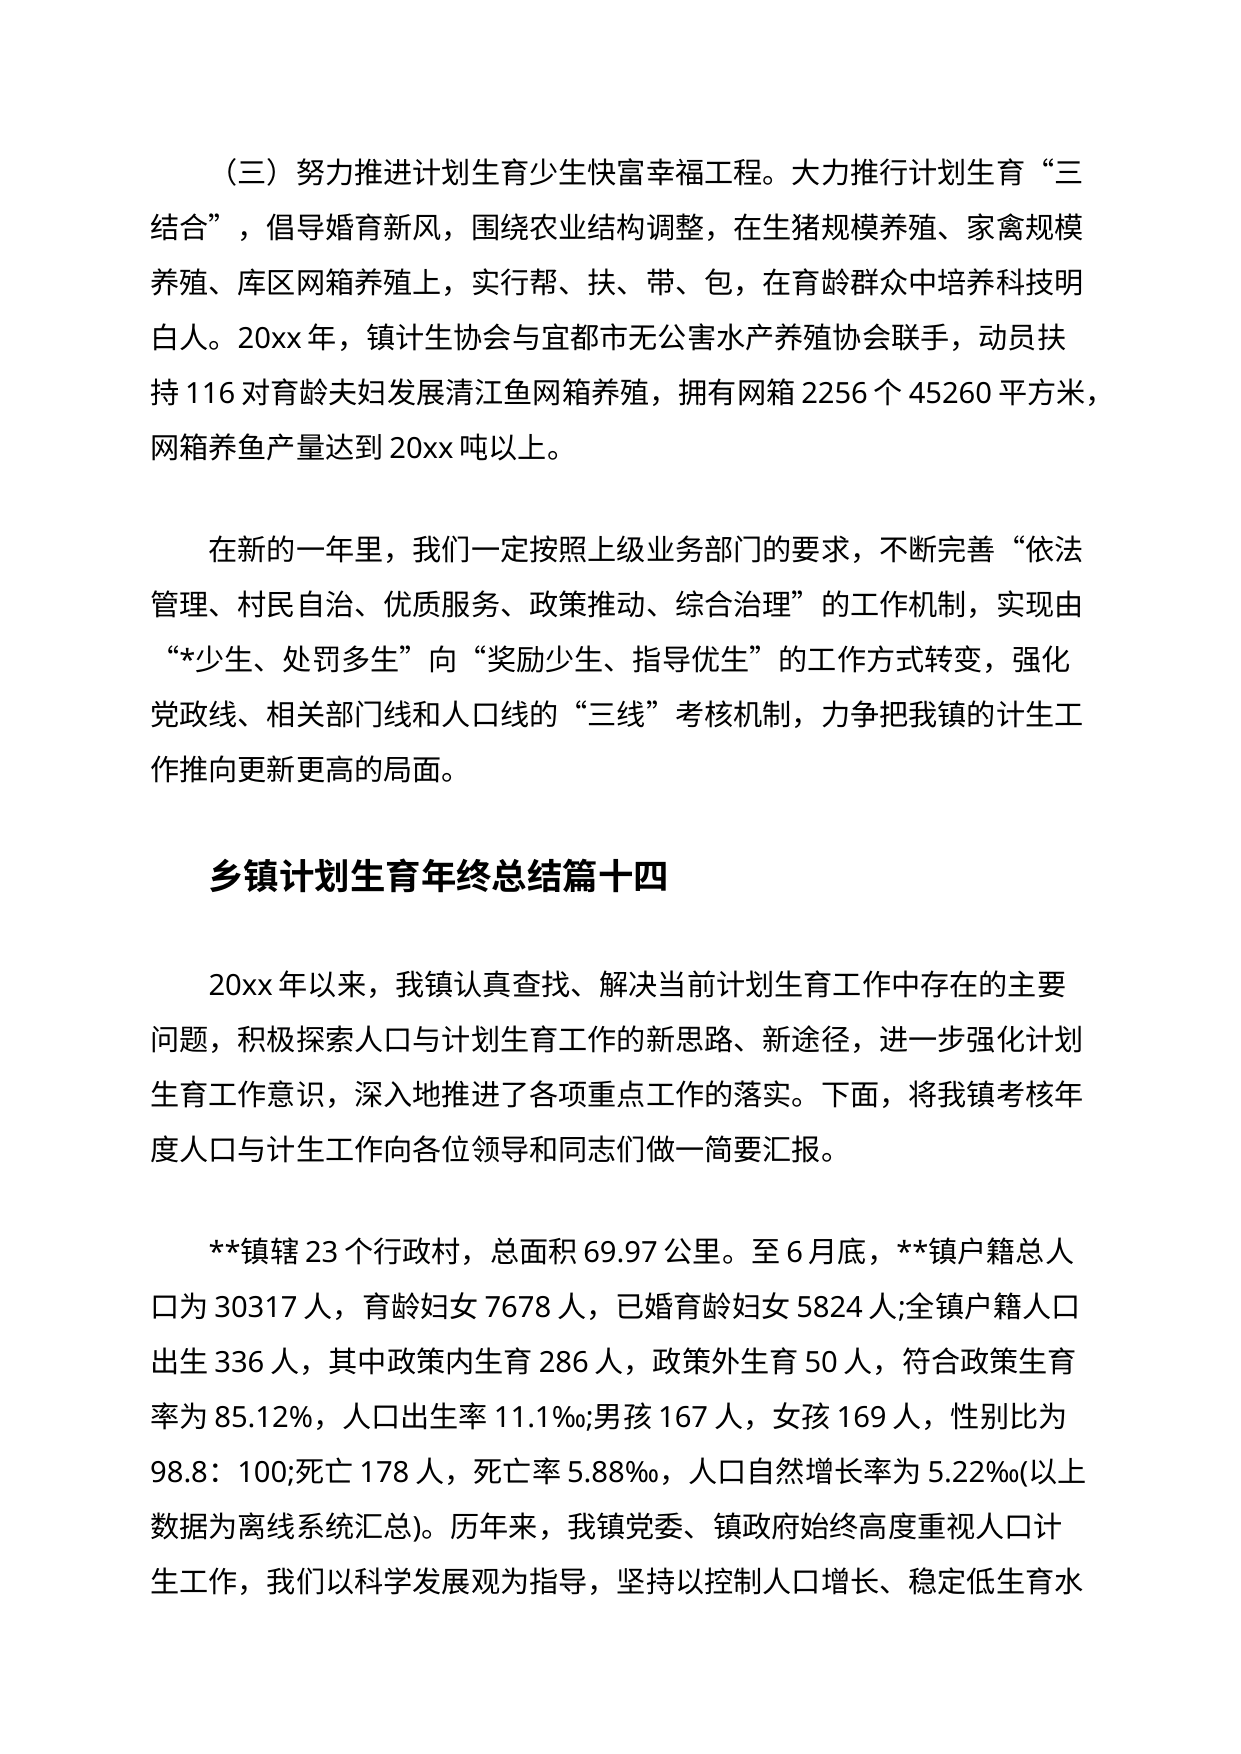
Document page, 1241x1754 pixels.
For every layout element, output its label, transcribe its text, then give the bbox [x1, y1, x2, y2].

text 乡镇计划生育年终总结篇十四 [150, 848, 1090, 899]
text （三）努力推进计划生育少生快富幸福工程。大力推行计划生育“三结合”，倡导婚育新风，围绕农业结构调整，在生猪规模养殖、家禽规模养殖、库区网箱养殖上，实行帮、扶、带、包，在育龄群众中培养科技明白人。20xx年，镇计生协会与宜都市无公害水产养殖协会联手，动员扶持116对育龄夫妇发展清江鱼网箱养殖，拥有网箱2256个45260平方米，网箱养鱼产量达到20xx吨以上。 [150, 150, 1090, 467]
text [150, 1228, 1090, 1600]
text 在新的一年里，我们一定按照上级业务部门的要求，不断完善“依法管理、村民自治、优质服务、政策推动、综合治理”的工作机制，实现由“*少生、处罚多生”向“奖励少生、指导优生”的工作方式转变，强化党政线、相关部门线和人口线的“三线”考核机制，力争把我镇的计生工作推向更新更高的局面。 [150, 527, 1090, 789]
text 20xx年以来，我镇认真查找、解决当前计划生育工作中存在的主要问题，积极探索人口与计划生育工作的新思路、新途径，进一步强化计划生育工作意识，深入地推进了各项重点工作的落实。下面，将我镇考核年度人口与计生工作向各位领导和同志们做一简要汇报。 [150, 962, 1090, 1169]
